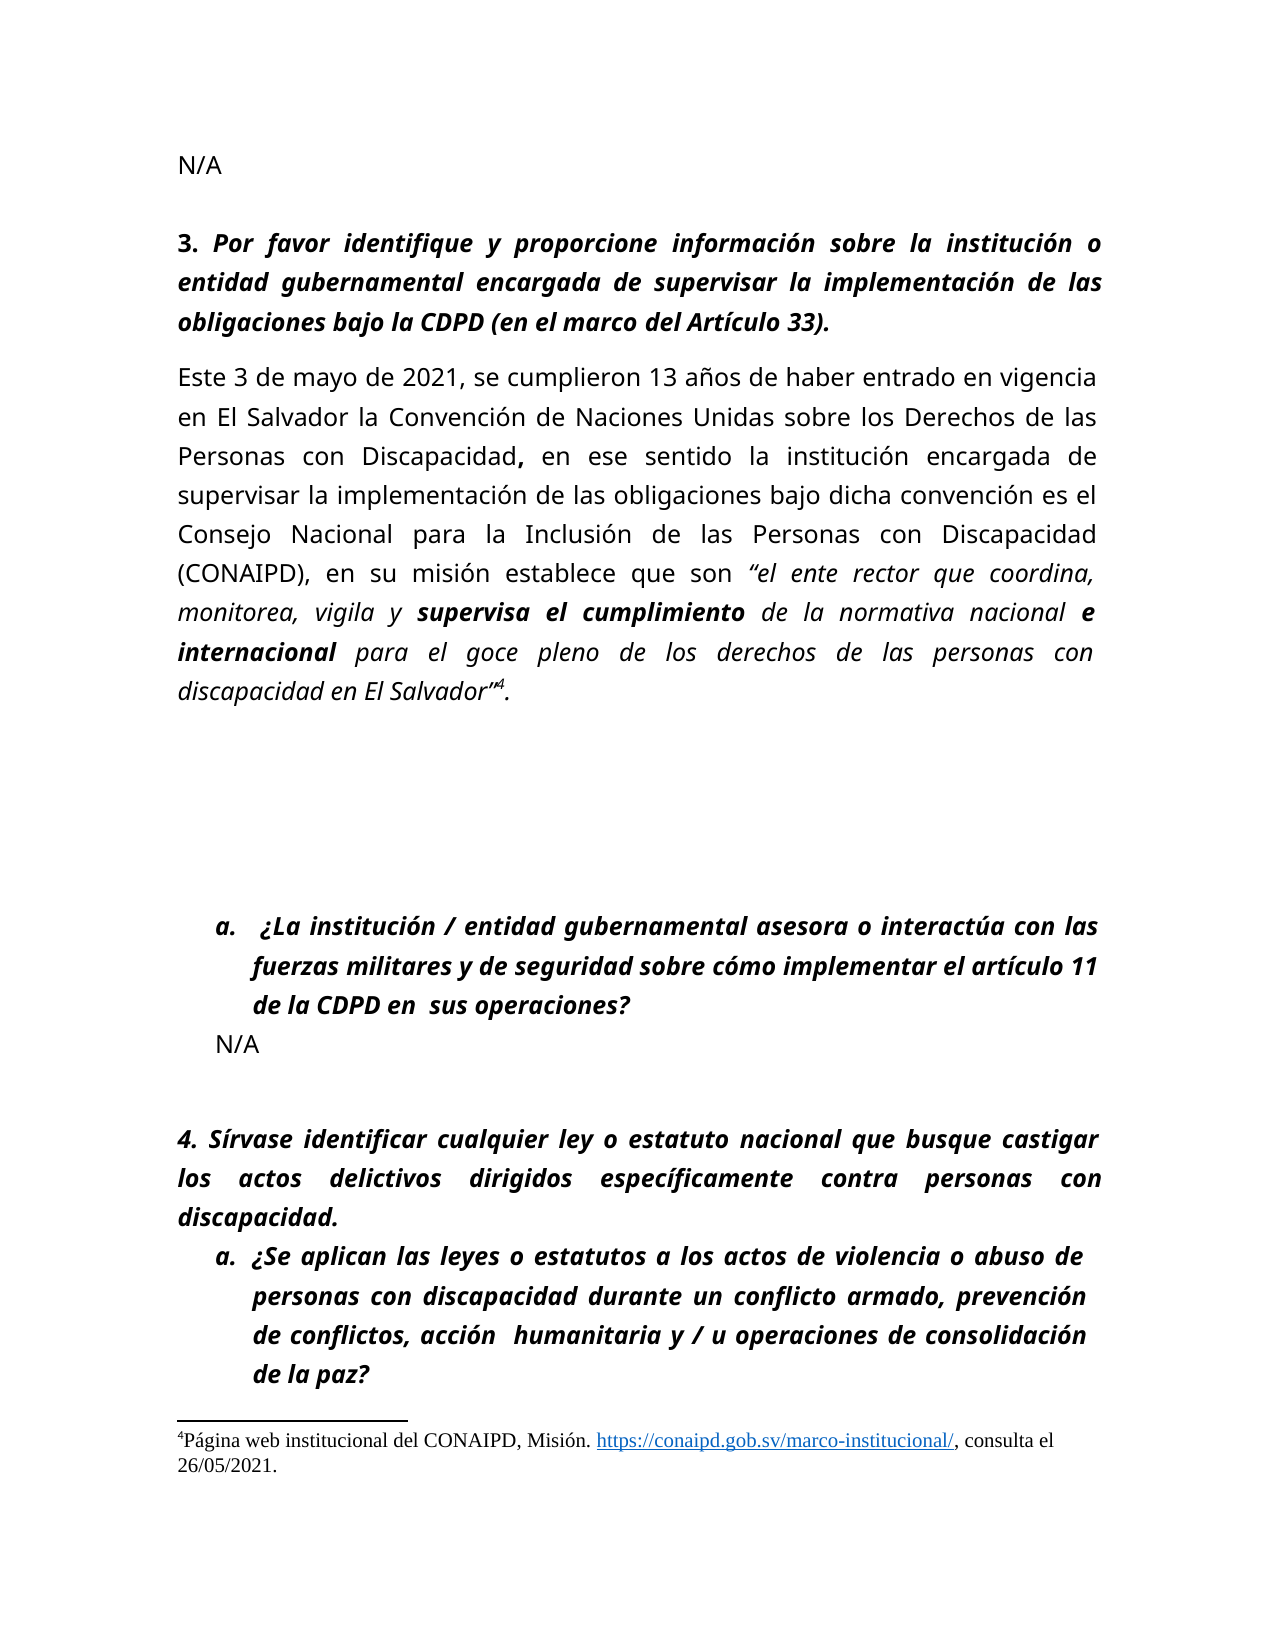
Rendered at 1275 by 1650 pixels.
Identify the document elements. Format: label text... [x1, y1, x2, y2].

text 4. Sírvase identificar cualquier ley o estatuto nacional que busque castigar los actos delictivos dirigidos específicamente contra personas con discapacidad. [177, 1121, 1102, 1234]
list ¿Se aplican las leyes o estatutos a los actos de violencia o abuso de personas con discapacidad durante un conflicto armado, prevención de conflictos, acción humanitaria y / u operaciones de consolidación de la paz? [215, 1239, 1087, 1391]
text Este 3 de mayo de 2021, se cumplieron 13 años de haber entrado en vigencia en El Salvador la Convención de Naciones Unidas sobre los Derechos de las Personas con Discapacidad, en ese sentido la institución encargada de supervisar la implementación de las obligaciones bajo dicha convención es el Consejo Nacional para la Inclusión de las Personas con Discapacidad (CONAIPD), en su misión establece que son “el ente rector que coordina, monitorea, vigila y supervisa el cumplimiento de la normativa nacional e internacional para el goce pleno de los derechos de las personas con discapacidad en El Salvador”. [177, 360, 1098, 707]
text N/A [177, 148, 1098, 182]
text N/A [215, 1026, 1098, 1061]
list ¿La institución / entidad gubernamental asesora o interactúa con las fuerzas militares y de seguridad sobre cómo implementar el artículo 11 de la CDPD en sus operaciones? [215, 909, 1102, 1021]
text 3. Por favor identifique y proporcione información sobre la institución o entidad gubernamental encargada de supervisar la implementación de las obligaciones bajo la CDPD (en el marco del Artículo 33). [177, 226, 1102, 338]
